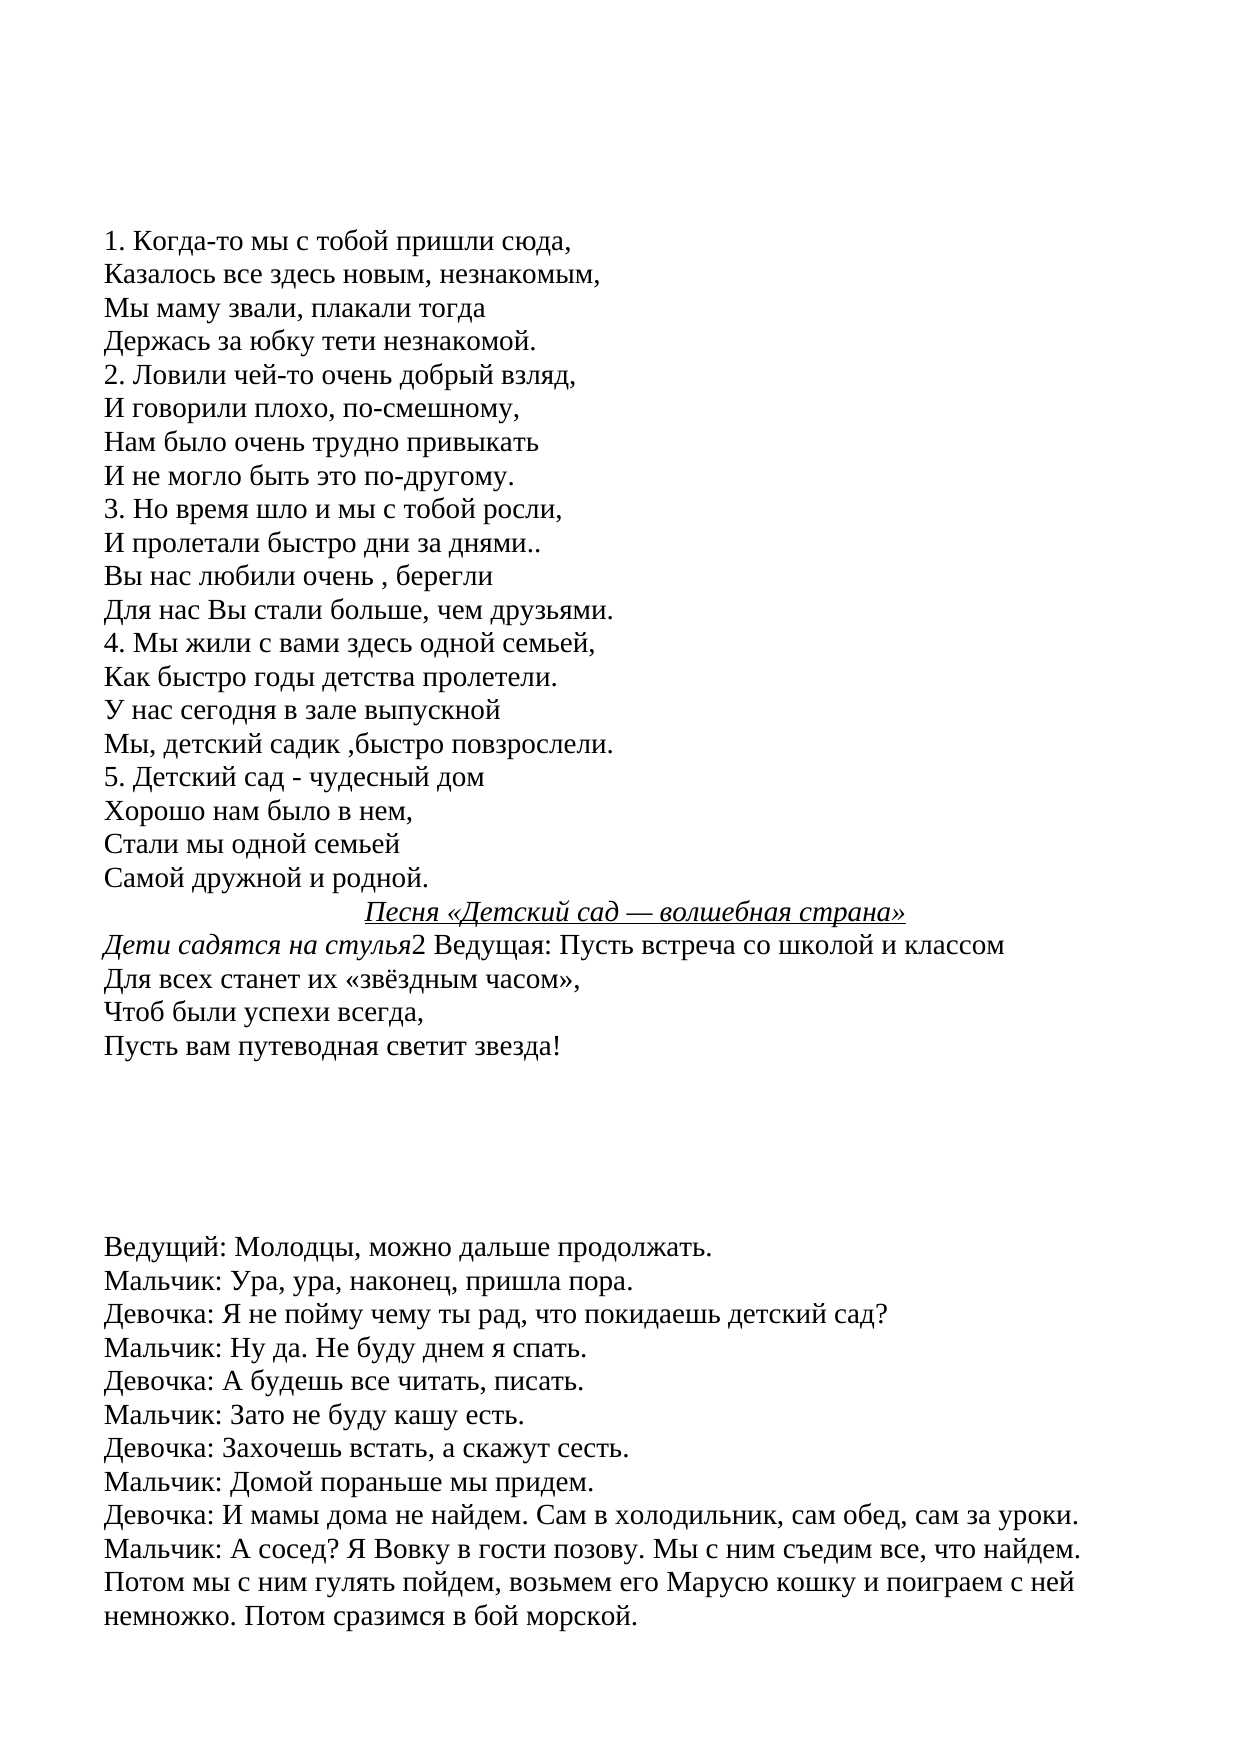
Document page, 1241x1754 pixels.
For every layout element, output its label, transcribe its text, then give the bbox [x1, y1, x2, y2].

text 5. Детский сад - чудесный дом [103, 759, 1167, 793]
text 3. Но время шло и мы с тобой росли, [103, 491, 1167, 525]
text Пусть вам путеводная светит звезда! [103, 1028, 1167, 1061]
text Мальчик: А сосед? Я Вовку в гости позову. Мы с ним съедим все, что найдем. Потом мы с ним гулять пойдем, возьмем его Марусю кошку и поиграем с ней немножко. Потом сразимся в бой морской. [103, 1531, 1167, 1632]
text И пролетали быстро дни за днями.. [103, 525, 1167, 558]
text Для всех станет их «звёздным часом», [103, 961, 1167, 994]
text Песня «Детский сад — волшебная страна» [103, 894, 1167, 927]
text Нам было очень трудно привыкать [103, 424, 1167, 458]
text Мальчик: Ну да. Не буду днем я спать. [103, 1330, 1167, 1363]
text Дети садятся на стулья2 Ведущая: Пусть встреча со школой и классом [103, 927, 1167, 961]
text Казалось все здесь новым, незнакомым, [103, 256, 1167, 290]
text И не могло быть это по-другому. [103, 458, 1167, 491]
text Девочка: А будешь все читать, писать. [103, 1363, 1167, 1397]
text Чтоб были успехи всегда, [103, 994, 1167, 1028]
text Как быстро годы детства пролетели. [103, 659, 1167, 692]
text Мы маму звали, плакали тогда [103, 290, 1167, 323]
text Мальчик: Зато не буду кашу есть. [103, 1397, 1167, 1430]
text Девочка: И мамы дома не найдем. Сам в холодильник, сам обед, сам за уроки. [103, 1497, 1167, 1531]
text Мальчик: Домой пораньше мы придем. [103, 1464, 1167, 1497]
text Ведущий: Молодцы, можно дальше продолжать. [103, 1229, 1167, 1263]
text 1. Когда-то мы с тобой пришли сюда, [103, 223, 1167, 256]
text Самой дружной и родной. [103, 860, 1167, 894]
text Девочка: Я не пойму чему ты рад, что покидаешь детский сад? [103, 1296, 1167, 1330]
text Для нас Вы стали больше, чем друзьями. [103, 592, 1167, 625]
text Стали мы одной семьей [103, 827, 1167, 860]
text Держась за юбку тети незнакомой. [103, 323, 1167, 357]
text У нас сегодня в зале выпускной [103, 692, 1167, 726]
text И говорили плохо, по-смешному, [103, 391, 1167, 424]
text 2. Ловили чей-то очень добрый взляд, [103, 357, 1167, 391]
text Мы, детский садик ,быстро повзрослели. [103, 726, 1167, 759]
text Девочка: Захочешь встать, а скажут сесть. [103, 1430, 1167, 1464]
text Вы нас любили очень , берегли [103, 558, 1167, 592]
text Хорошо нам было в нем, [103, 793, 1167, 827]
text Мальчик: Ура, ура, наконец, пришла пора. [103, 1263, 1167, 1296]
text 4. Мы жили с вами здесь одной семьей, [103, 625, 1167, 659]
